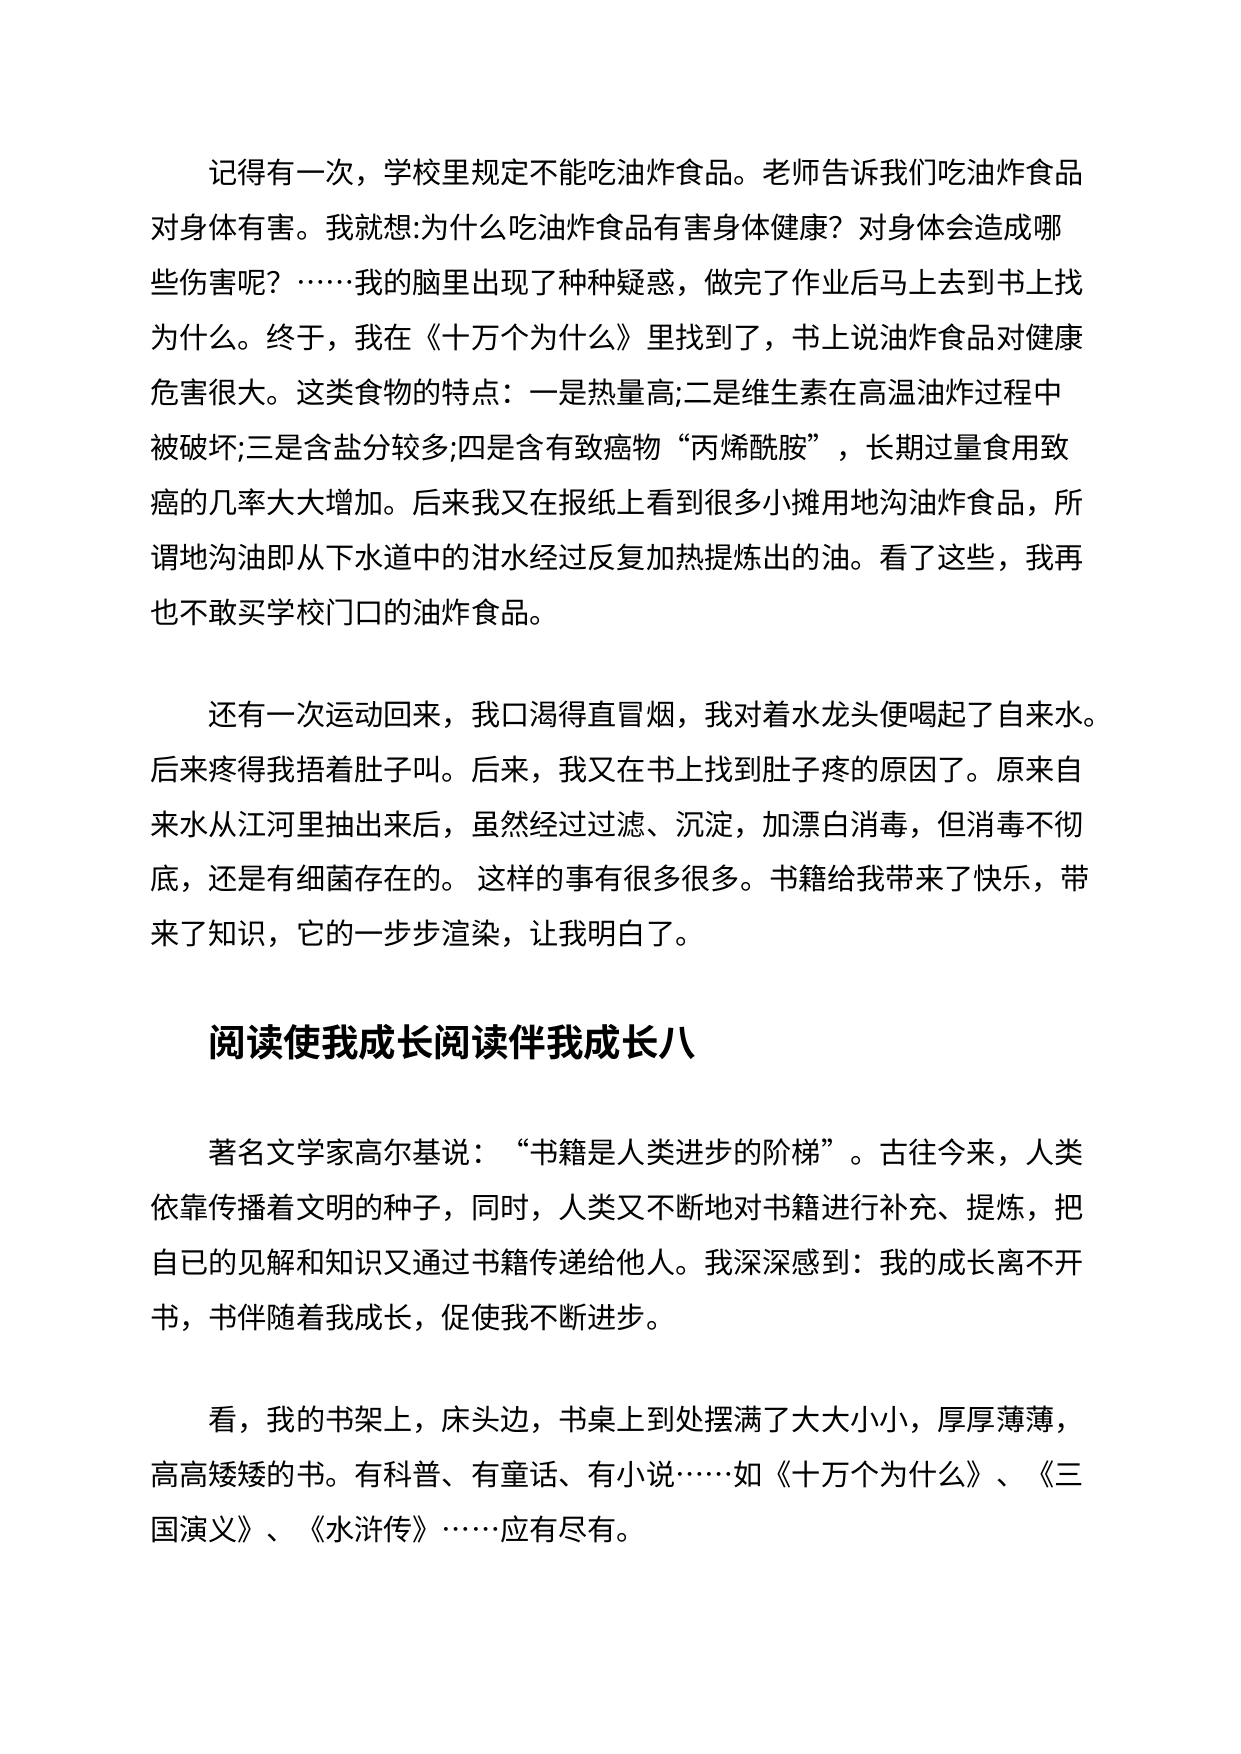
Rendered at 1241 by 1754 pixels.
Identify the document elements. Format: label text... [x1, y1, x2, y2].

text 记得有一次，学校里规定不能吃油炸食品。老师告诉我们吃油炸食品对身体有害。我就想:为什么吃油炸食品有害身体健康？对身体会造成哪些伤害呢？……我的脑里出现了种种疑惑，做完了作业后马上去到书上找为什么。终于，我在《十万个为什么》里找到了，书上说油炸食品对健康危害很大。这类食物的特点：一是热量高;二是维生素在高温油炸过程中被破坏;三是含盐分较多;四是含有致癌物“丙烯酰胺”，长期过量食用致癌的几率大大增加。后来我又在报纸上看到很多小摊用地沟油炸食品，所谓地沟油即从下水道中的泔水经过反复加热提炼出的油。看了这些，我再也不敢买学校门口的油炸食品。 [150, 150, 1090, 632]
text 还有一次运动回来，我口渴得直冒烟，我对着水龙头便喝起了自来水。后来疼得我捂着肚子叫。后来，我又在书上找到肚子疼的原因了。原来自来水从江河里抽出来后，虽然经过过滤、沉淀，加漂白消毒，但消毒不彻底，还是有细菌存在的。 这样的事有很多很多。书籍给我带来了快乐，带来了知识，它的一步步渲染，让我明白了。 [150, 691, 1090, 953]
text 看，我的书架上，床头边，书桌上到处摆满了大大小小，厚厚薄薄，高高矮矮的书。有科普、有童话、有小说……如《十万个为什么》、《三国演义》、《水浒传》……应有尽有。 [150, 1396, 1090, 1548]
text 阅读使我成长阅读伴我成长八 [150, 1013, 1090, 1067]
text 著名文学家高尔基说：“书籍是人类进步的阶梯”。古往今来，人类依靠传播着文明的种子，同时，人类又不断地对书籍进行补充、提炼，把自已的见解和知识又通过书籍传递给他人。我深深感到：我的成长离不开书，书伴随着我成长，促使我不断进步。 [150, 1130, 1090, 1337]
